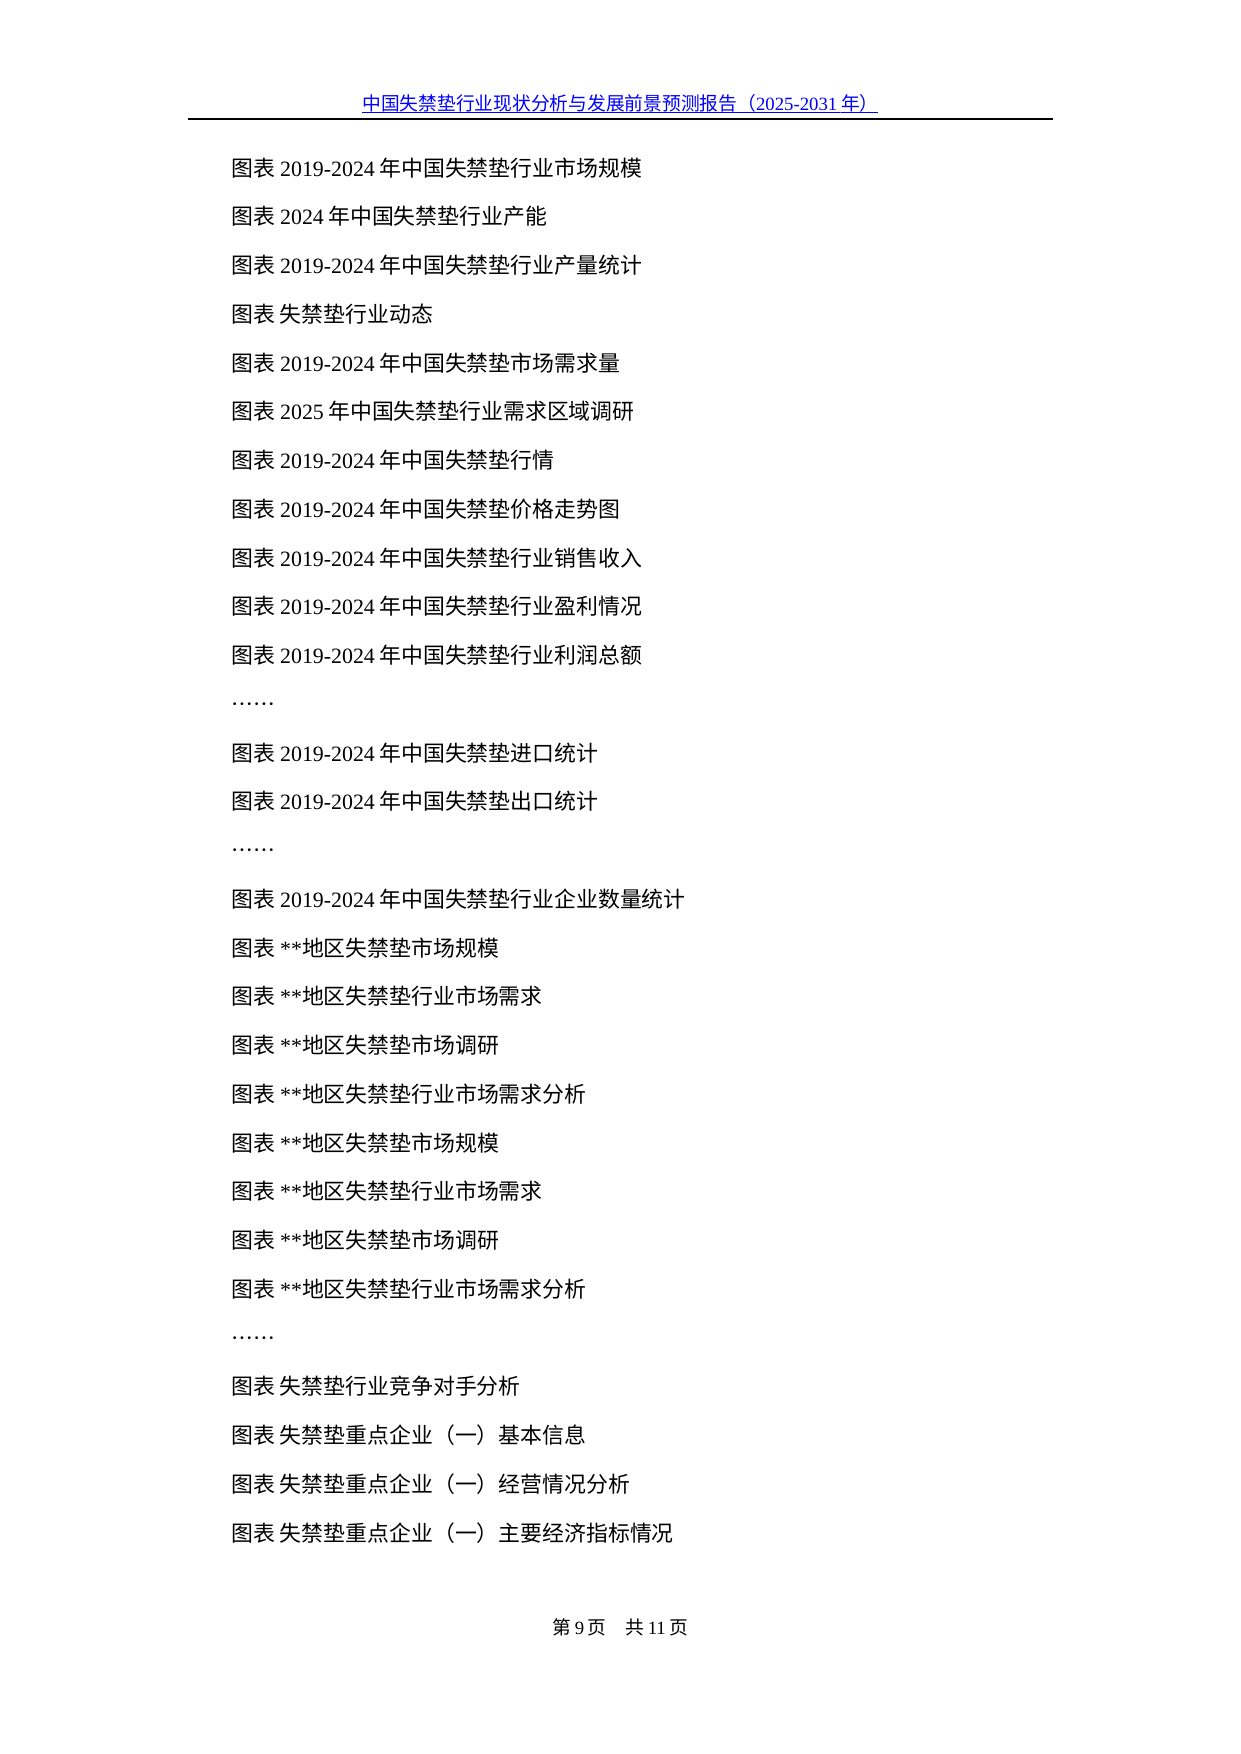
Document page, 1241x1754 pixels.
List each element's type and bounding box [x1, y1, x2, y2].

text [187, 150, 1053, 1548]
